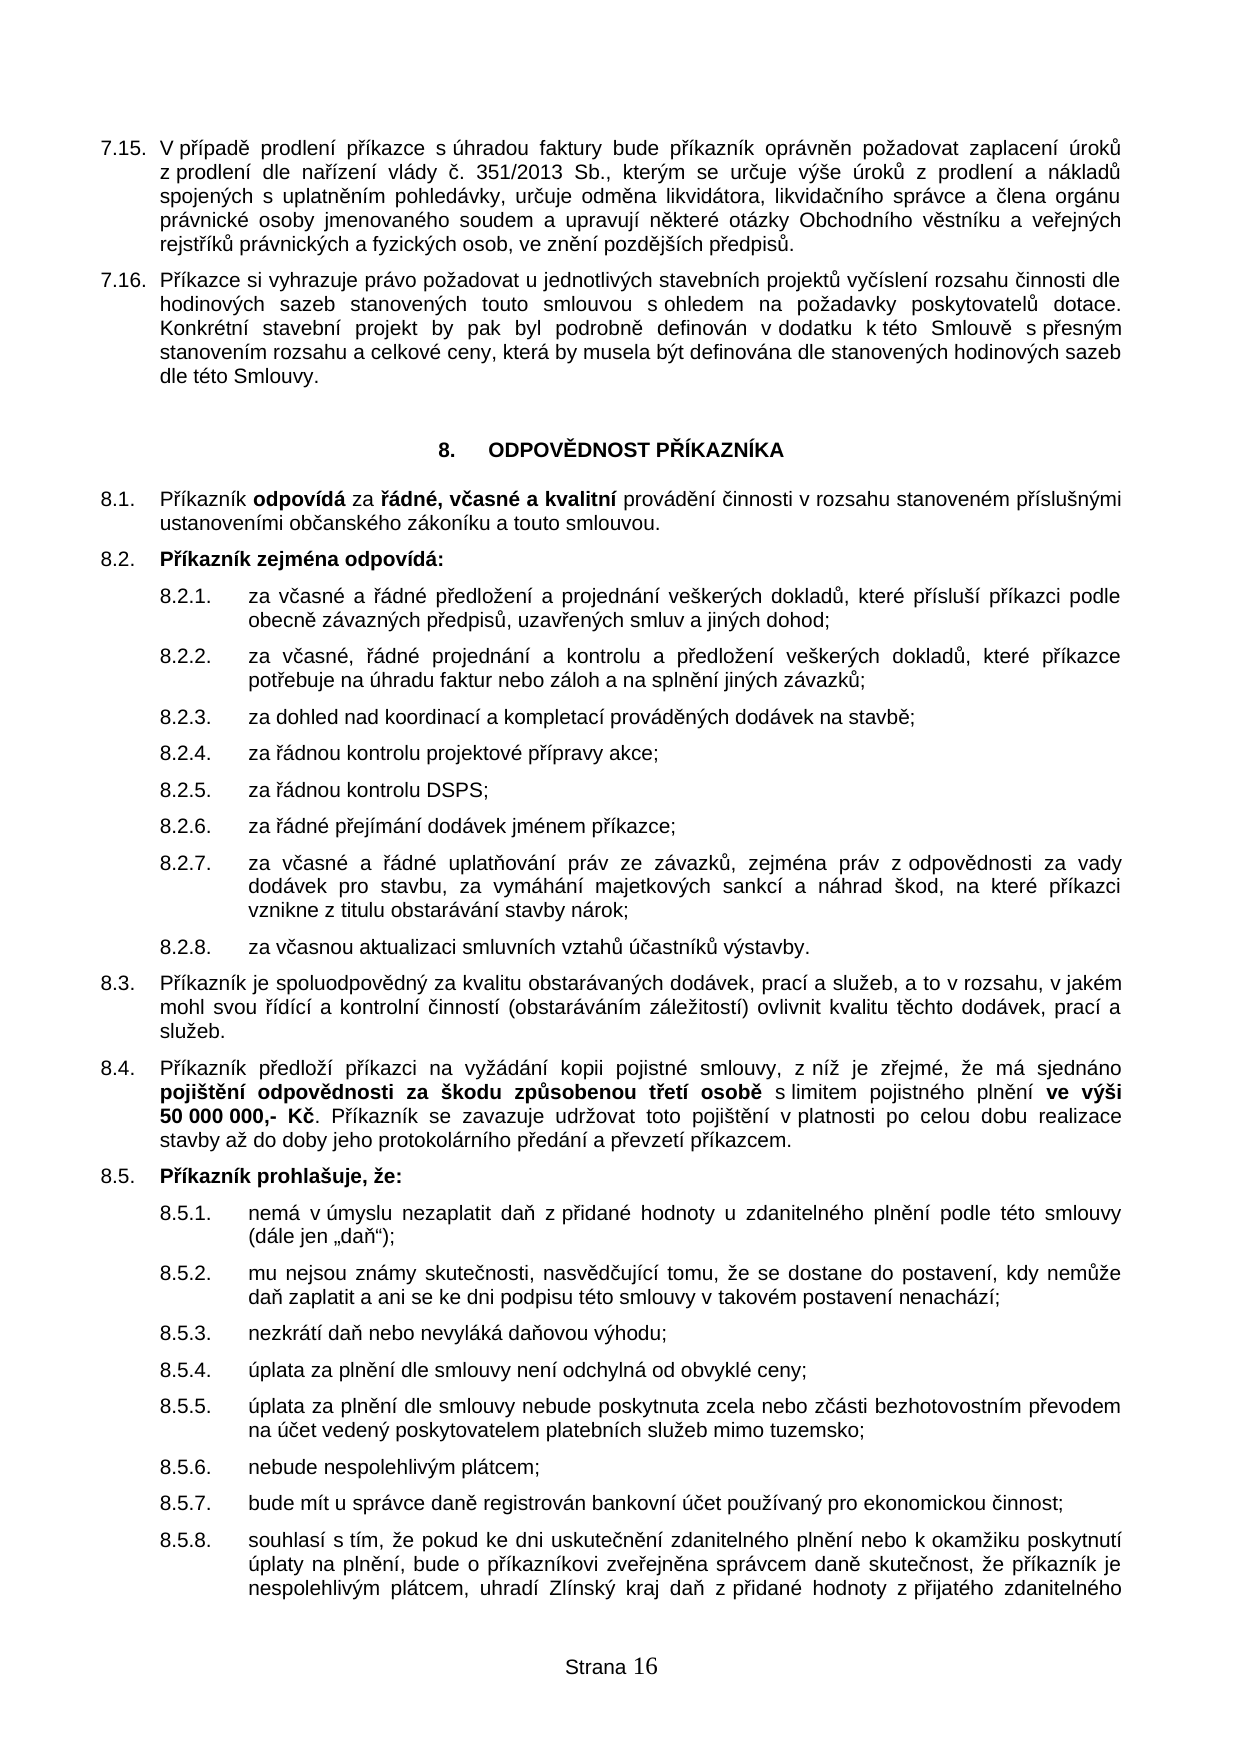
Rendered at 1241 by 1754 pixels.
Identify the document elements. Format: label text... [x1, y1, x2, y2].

list úplata za plnění dle smlouvy nebude poskytnuta zcela nebo zčásti bezhotovostním převodem na účet vedený poskytovatelem platebních služeb mimo tuzemsko; [159, 1394, 1122, 1442]
list za včasné a řádné uplatňování práv ze závazků, zejména práv z odpovědnosti za vady dodávek pro stavbu, za vymáhání majetkových sankcí a náhrad škod, na které příkazci vznikne z titulu obstarávání stavby nárok; [159, 850, 1122, 922]
list za řádné přejímání dodávek jménem příkazce; [159, 814, 1122, 838]
list bude mít u správce daně registrován bankovní účet používaný pro ekonomickou činnost; [159, 1491, 1122, 1515]
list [159, 1527, 1122, 1599]
list Příkazník zejména odpovídá: [100, 547, 1122, 571]
list za včasné a řádné předložení a projednání veškerých dokladů, které přísluší příkazci podle obecně závazných předpisů, uzavřených smluv a jiných dohod; [159, 584, 1122, 632]
list za včasnou aktualizaci smluvních vztahů účastníků výstavby. [159, 935, 1122, 959]
list mu nejsou známy skutečnosti, nasvědčující tomu, že se dostane do postavení, kdy nemůže daň zaplatit a ani se ke dni podpisu této smlouvy v takovém postavení nenachází; [159, 1261, 1122, 1309]
list Příkazník prohlašuje, že: [100, 1164, 1122, 1188]
list V případě prodlení příkazce s úhradou faktury bude příkazník oprávněn požadovat zaplacení úroků z prodlení dle nařízení vlády č. 351/2013 Sb., kterým se určuje výše úroků z prodlení a nákladů spojených s uplatněním pohledávky, určuje odměna likvidátora, likvidačního správce a člena orgánu právnické osoby jmenovaného soudem a upravují některé otázky Obchodního věstníku a veřejných rejstříků právnických a fyzických osob, ve znění pozdějších předpisů. [100, 136, 1122, 256]
subtitle Odpovědnost příkazníka [100, 438, 1122, 462]
list za dohled nad koordinací a kompletací prováděných dodávek na stavbě; [159, 704, 1122, 728]
list za řádnou kontrolu projektové přípravy akce; [159, 741, 1122, 765]
list za včasné, řádné projednání a kontrolu a předložení veškerých dokladů, které příkazce potřebuje na úhradu faktur nebo záloh a na splnění jiných závazků; [159, 644, 1122, 692]
list Příkazník je spoluodpovědný za kvalitu obstarávaných dodávek, prací a služeb, a to v rozsahu, v jakém mohl svou řídící a kontrolní činností (obstaráváním záležitostí) ovlivnit kvalitu těchto dodávek, prací a služeb. [100, 971, 1122, 1043]
list Příkazník odpovídá za řádné, včasné a kvalitní provádění činnosti v rozsahu stanoveném příslušnými ustanoveními občanského zákoníku a touto smlouvou. [100, 487, 1122, 535]
list za řádnou kontrolu DSPS; [159, 777, 1122, 801]
list úplata za plnění dle smlouvy není odchylná od obvyklé ceny; [159, 1358, 1122, 1382]
list nezkrátí daň nebo nevyláká daňovou výhodu; [159, 1321, 1122, 1345]
list Příkazník předloží příkazci na vyžádání kopii pojistné smlouvy, z níž je zřejmé, že má sjednáno pojištění odpovědnosti za škodu způsobenou třetí osobě s limitem pojistného plnění ve výši 50 000 000,- Kč. Příkazník se zavazuje udržovat toto pojištění v platnosti po celou dobu realizace stavby až do doby jeho protokolárního předání a převzetí příkazcem. [100, 1056, 1122, 1151]
list nebude nespolehlivým plátcem; [159, 1454, 1122, 1478]
list nemá v úmyslu nezaplatit daň z přidané hodnoty u zdanitelného plnění podle této smlouvy (dále jen „daň“); [159, 1200, 1122, 1248]
list Příkazce si vyhrazuje právo požadovat u jednotlivých stavebních projektů vyčíslení rozsahu činnosti dle hodinových sazeb stanovených touto smlouvou s ohledem na požadavky poskytovatelů dotace. Konkrétní stavební projekt by pak byl podrobně definován v dodatku k této Smlouvě s přesným stanovením rozsahu a celkové ceny, která by musela být definována dle stanovených hodinových sazeb dle této Smlouvy. [100, 268, 1122, 388]
